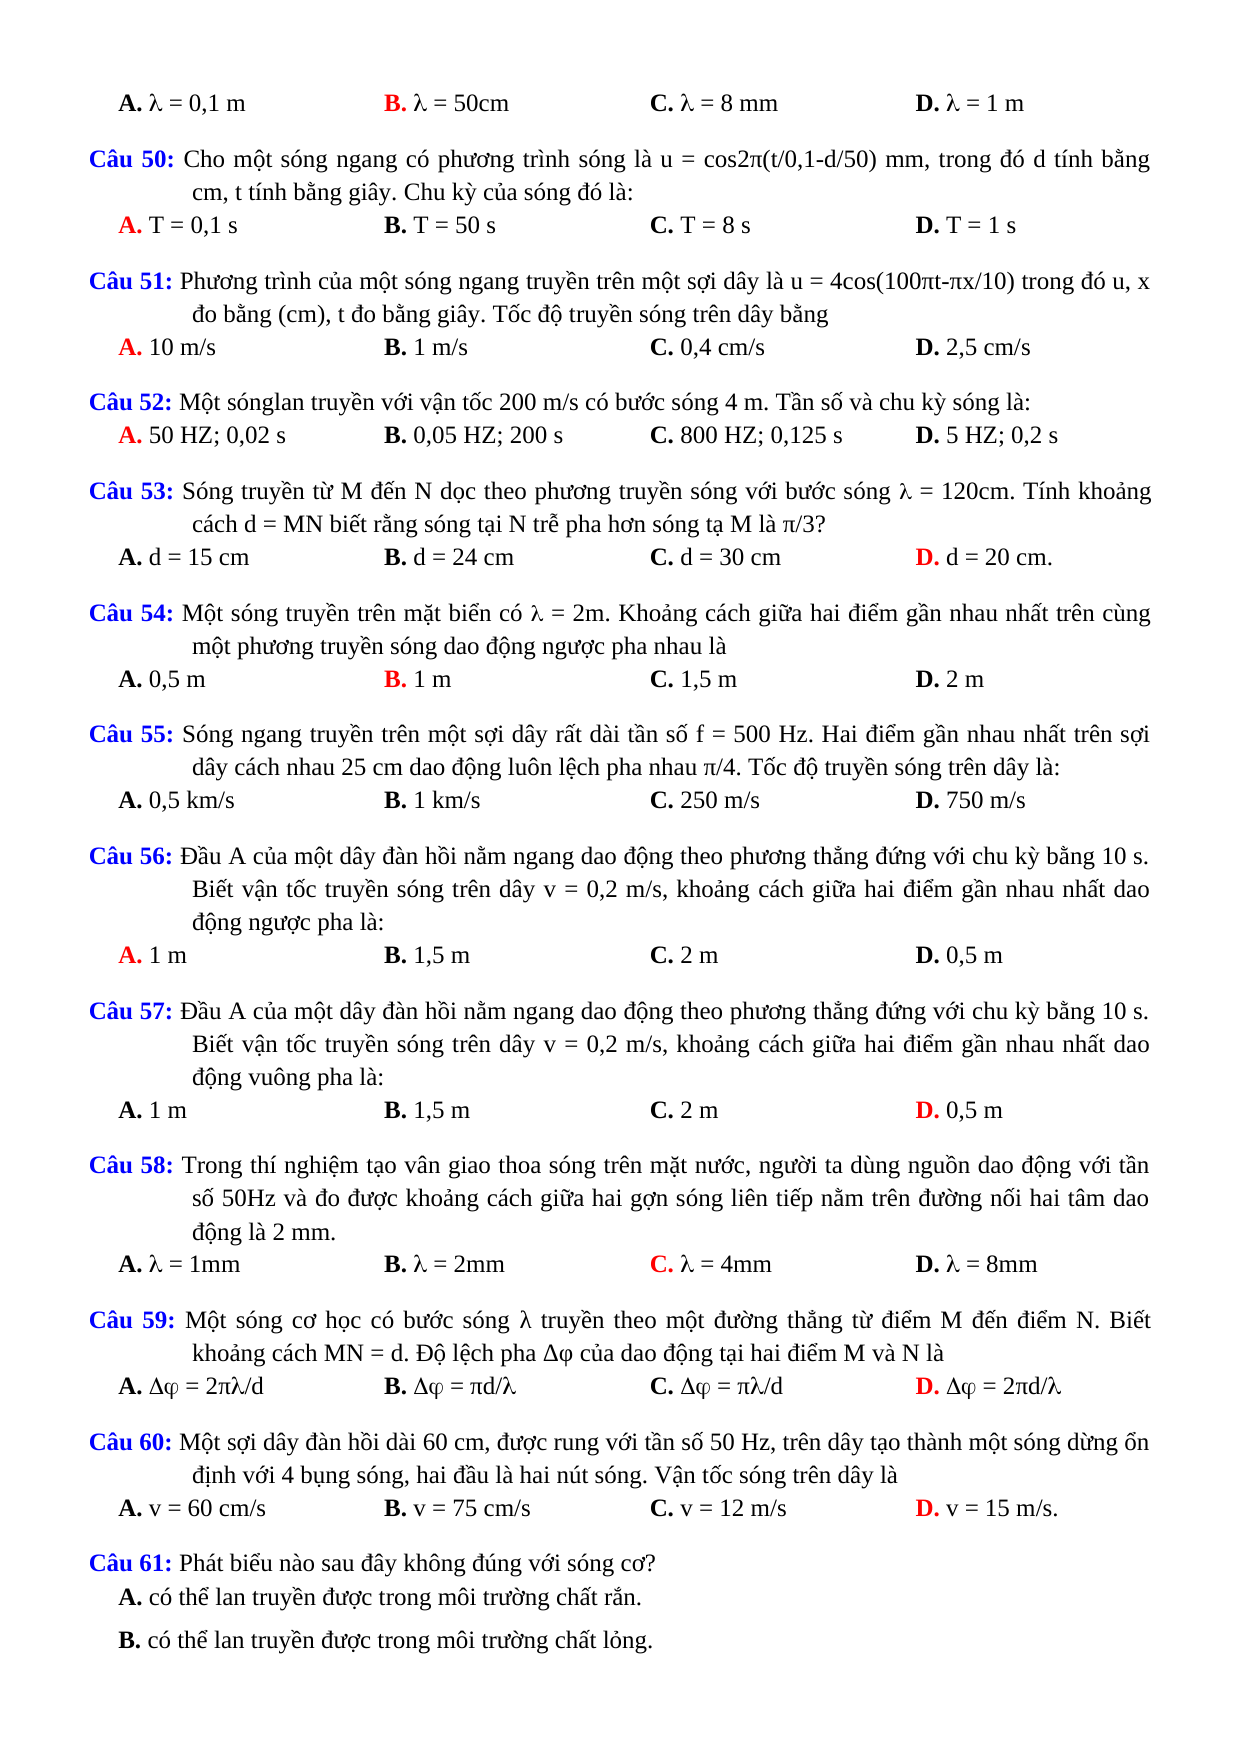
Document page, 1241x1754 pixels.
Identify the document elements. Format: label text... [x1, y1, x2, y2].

text A. d = 15 cm B. d = 24 cm C. d = 30 cm D. d = 20 cm. [88, 542, 1152, 571]
text Câu 53: Sóng truyền từ M đến N dọc theo phương truyền sóng với bước sóng = 120cm. Tính khoảng cách d = MN biết rằng sóng tại N trễ pha hơn sóng tạ M là π/3? [88, 476, 1152, 538]
text A. 0,5 km/s B. 1 km/s C. 250 m/s D. 750 m/s [88, 786, 1152, 814]
text Câu 57: Đầu A của một dây đàn hồi nằm ngang dao động theo phương thẳng đứng với chu kỳ bằng 10 s. Biết vận tốc truyền sóng trên dây v = 0,2 m/s, khoảng cách giữa hai điểm gần nhau nhất dao động vuông pha là: [88, 996, 1152, 1091]
text A. 0,5 m B. 1 m C. 1,5 m D. 2 m [88, 664, 1152, 693]
text A. 1 m B. 1,5 m C. 2 m D. 0,5 m [88, 940, 1152, 969]
text A. 50 HZ; 0,02 s B. 0,05 HZ; 200 s C. 800 HZ; 0,125 s D. 5 HZ; 0,2 s [88, 421, 1152, 449]
text B. có thể lan truyền được trong môi trường chất lỏng. [88, 1625, 1152, 1653]
text Câu 56: Đầu A của một dây đàn hồi nằm ngang dao động theo phương thẳng đứng với chu kỳ bằng 10 s. Biết vận tốc truyền sóng trên dây v = 0,2 m/s, khoảng cách giữa hai điểm gần nhau nhất dao động ngược pha là: [88, 841, 1152, 936]
text Câu 52: Một sónglan truyền với vận tốc 200 m/s có bước sóng 4 m. Tần số và chu kỳ sóng là: [88, 387, 1152, 416]
text A. = 2π/d B. = πd/ C. = π/d D. = 2πd/ [88, 1371, 1152, 1400]
text Câu 54: Một sóng truyền trên mặt biển có = 2m. Khoảng cách giữa hai điểm gần nhau nhất trên cùng một phương truyền sóng dao động ngược pha nhau là [88, 598, 1152, 659]
text A. v = 60 cm/s B. v = 75 cm/s C. v = 12 m/s D. v = 15 m/s. [88, 1493, 1152, 1522]
text Câu 51: Phương trình của một sóng ngang truyền trên một sợi dây là u = 4cos(100πt-πx/10) trong đó u, x đo bằng (cm), t đo bằng giây. Tốc độ truyền sóng trên dây bằng [88, 266, 1152, 328]
text A. 1 m B. 1,5 m C. 2 m D. 0,5 m [88, 1095, 1152, 1124]
text A. 10 m/s B. 1 m/s C. 0,4 cm/s D. 2,5 cm/s [88, 332, 1152, 361]
text Câu 50: Cho một sóng ngang có phương trình sóng là u = cos2π(t/0,1-d/50) mm, trong đó d tính bằng cm, t tính bằng giây. Chu kỳ của sóng đó là: [88, 144, 1152, 206]
text Câu 55: Sóng ngang truyền trên một sợi dây rất dài tần số f = 500 Hz. Hai điểm gần nhau nhất trên sợi dây cách nhau 25 cm dao động luôn lệch pha nhau π/4. Tốc độ truyền sóng trên dây là: [88, 719, 1152, 781]
text Câu 59: Một sóng cơ học có bước sóng λ truyền theo một đường thẳng từ điểm M đến điểm N. Biết khoảng cách MN = d. Độ lệch pha Δφ của dao động tại hai điểm M và N là [88, 1305, 1152, 1367]
text Câu 61: Phát biểu nào sau đây không đúng với sóng cơ? [88, 1548, 1152, 1577]
text A. = 0,1 m B. = 50cm C. = 8 mm D. = 1 m [88, 88, 1152, 117]
text A. = 1mm B. = 2mm C. = 4mm D. = 8mm [88, 1249, 1152, 1278]
text A. T = 0,1 s B. T = 50 s C. T = 8 s D. T = 1 s [88, 210, 1152, 239]
text A. có thể lan truyền được trong môi trường chất rắn. [88, 1582, 1152, 1610]
text Câu 58: Trong thí nghiệm tạo vân giao thoa sóng trên mặt nước, người ta dùng nguồn dao động với tần số 50Hz và đo được khoảng cách giữa hai gợn sóng liên tiếp nằm trên đường nối hai tâm dao động là 2 mm. [88, 1151, 1152, 1245]
text Câu 60: Một sợi dây đàn hồi dài 60 cm, được rung với tần số 50 Hz, trên dây tạo thành một sóng dừng ổn định với 4 bụng sóng, hai đầu là hai nút sóng. Vận tốc sóng trên dây là [88, 1427, 1152, 1489]
